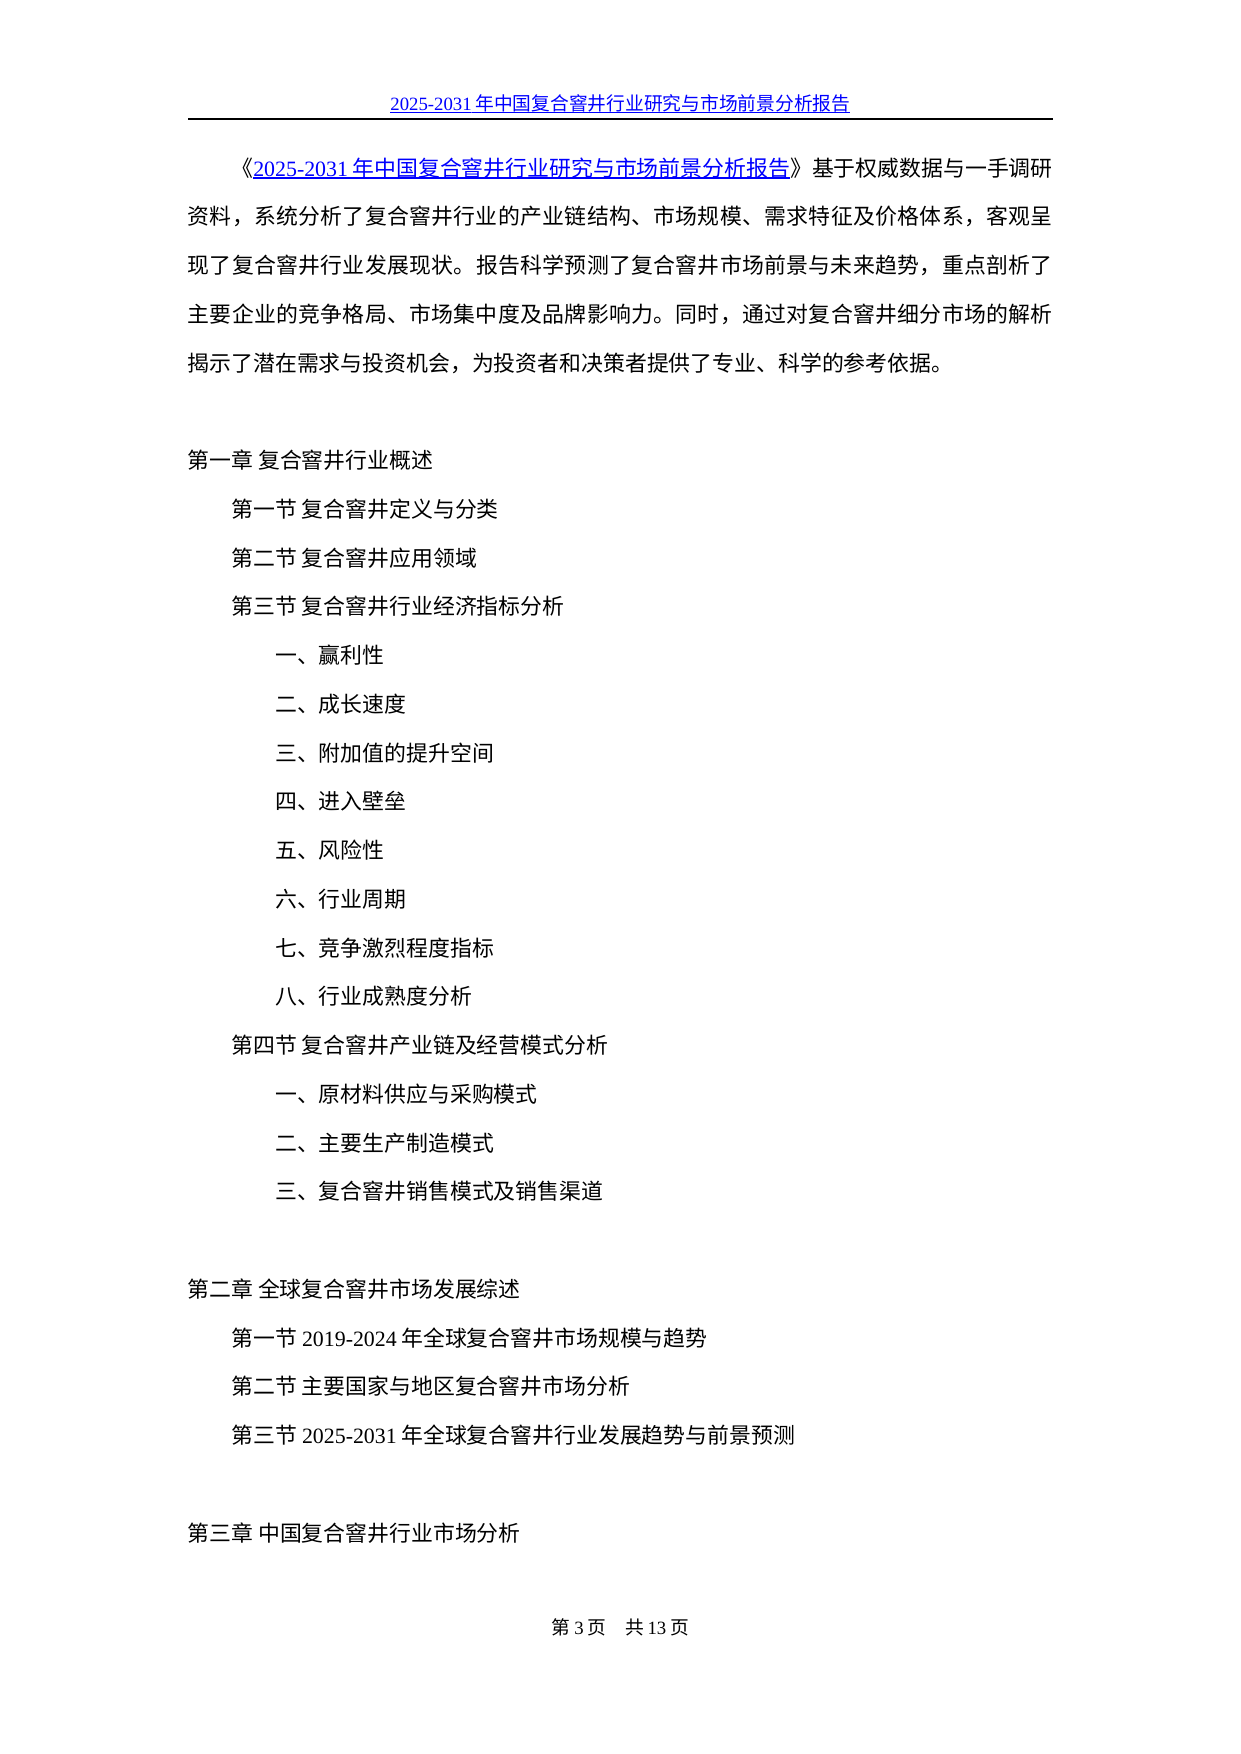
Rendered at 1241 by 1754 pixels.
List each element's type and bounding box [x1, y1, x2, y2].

text [187, 150, 1053, 1548]
